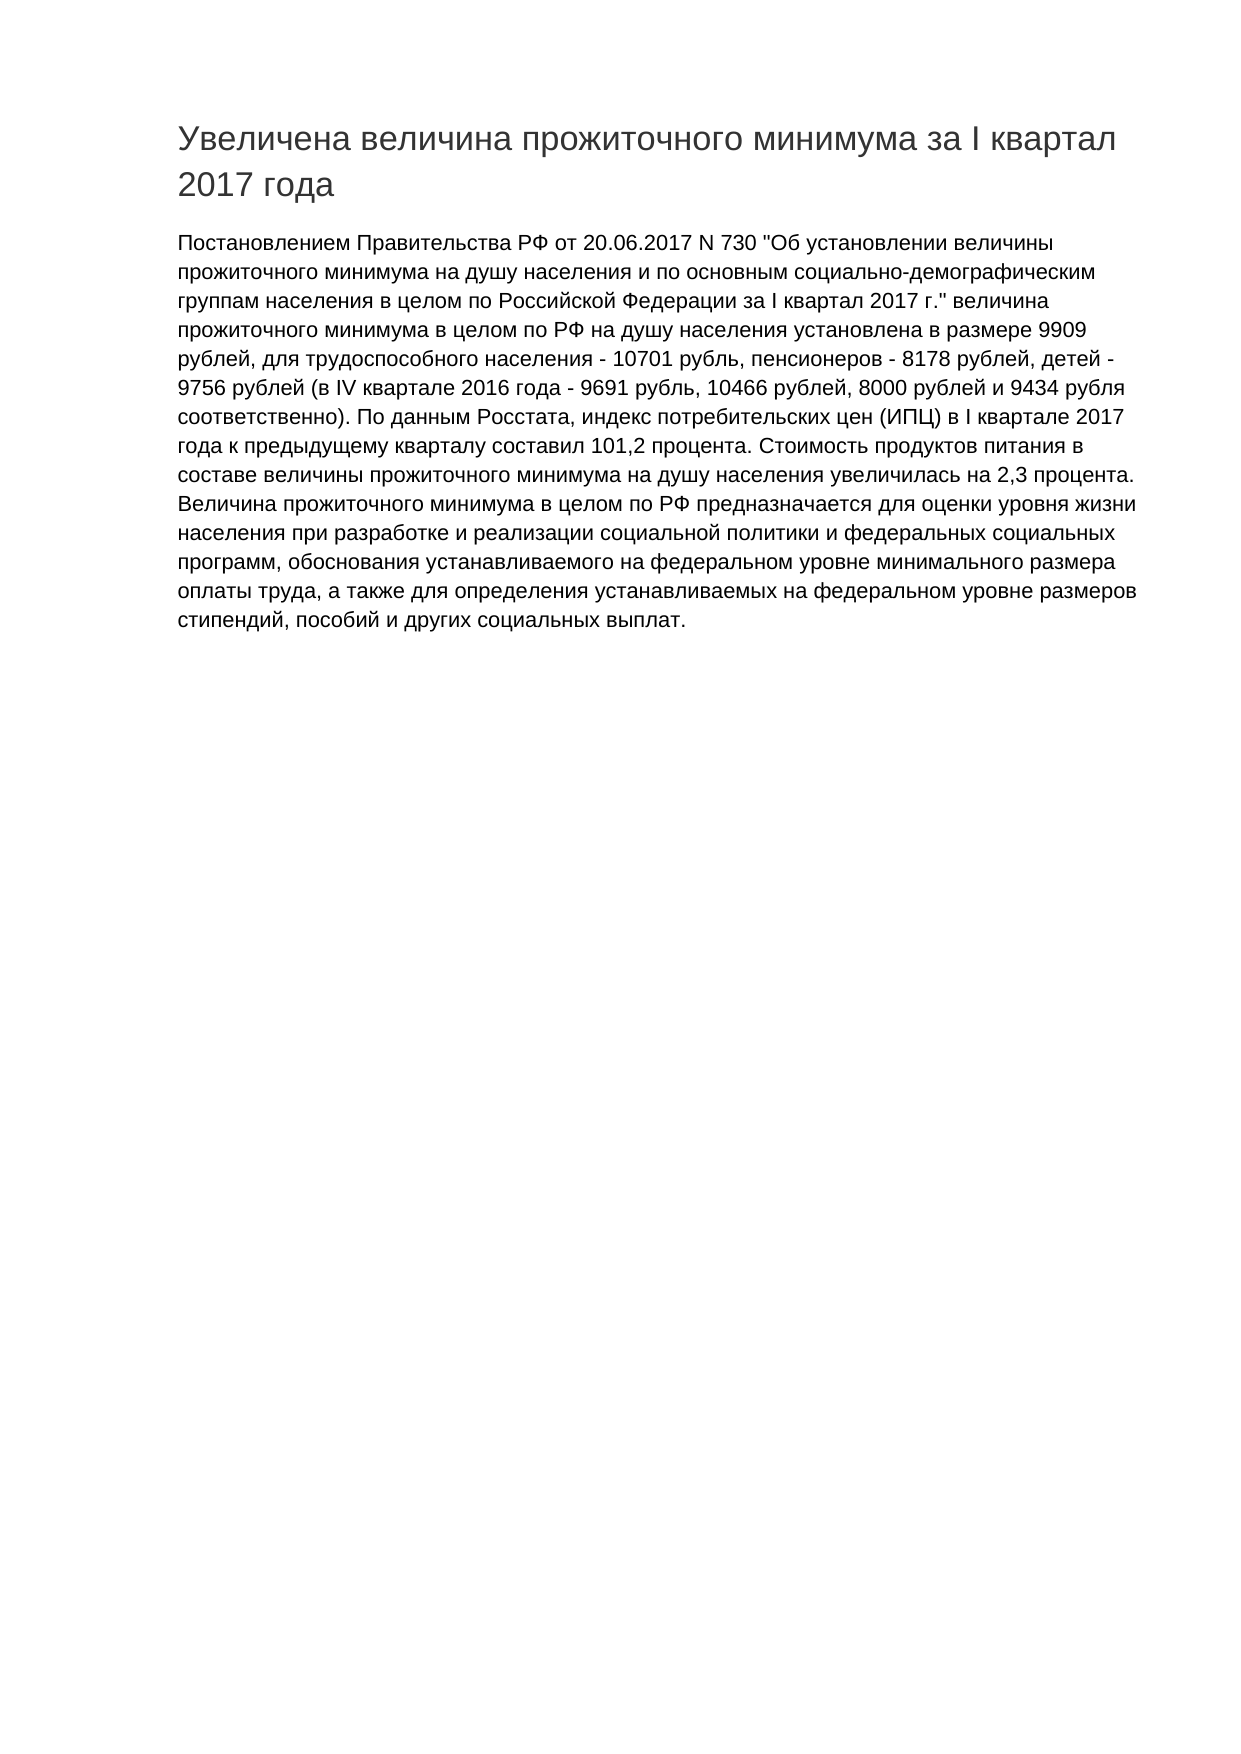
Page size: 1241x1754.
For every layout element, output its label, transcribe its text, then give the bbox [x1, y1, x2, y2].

text Постановлением Правительства РФ от 20.06.2017 N 730 "Об установлении величины прожиточного минимума на душу населения и по основным социально-демографическим группам населения в целом по Российской Федерации за I квартал 2017 г." величина прожиточного минимума в целом по РФ на душу населения установлена в размере 9909 рублей, для трудоспособного населения - 10701 рубль, пенсионеров - 8178 рублей, детей - 9756 рублей (в IV квартале 2016 года - 9691 рубль, 10466 рублей, 8000 рублей и 9434 рубля соответственно). По данным Росстата, индекс потребительских цен (ИПЦ) в I квартале 2017 года к предыдущему кварталу составил 101,2 процента. Стоимость продуктов питания в составе величины прожиточного минимума на душу населения увеличилась на 2,3 процента. Величина прожиточного минимума в целом по РФ предназначается для оценки уровня жизни населения при разработке и реализации социальной политики и федеральных социальных программ, обоснования устанавливаемого на федеральном уровне минимального размера оплаты труда, а также для определения устанавливаемых на федеральном уровне размеров стипендий, пособий и других социальных выплат. [177, 230, 1152, 632]
text Увеличена величина прожиточного минимума за I квартал 2017 года [177, 118, 1152, 203]
